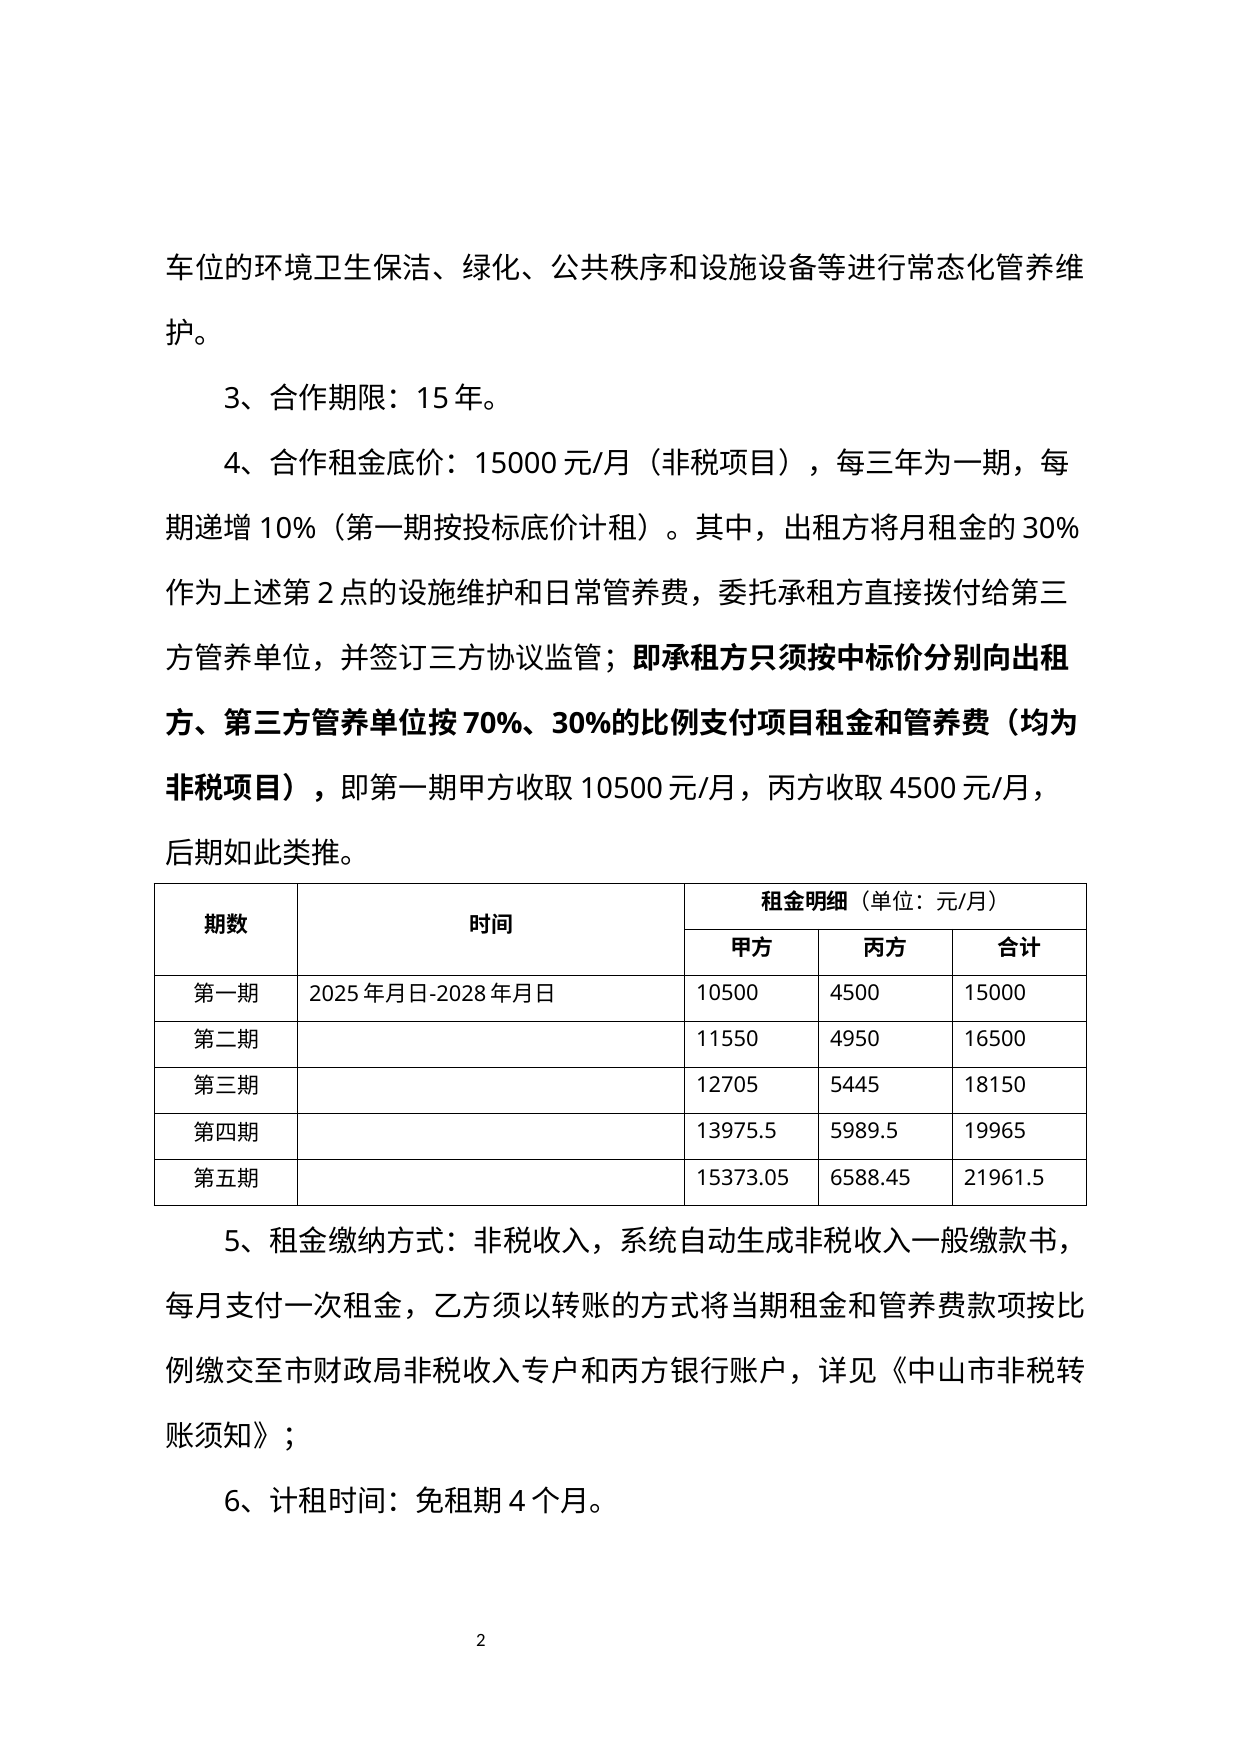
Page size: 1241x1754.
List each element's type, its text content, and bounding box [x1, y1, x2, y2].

table_cell 15000 [953, 976, 1086, 1021]
table_cell 合计 [953, 930, 1086, 975]
table_cell 16500 [953, 1022, 1086, 1067]
table_cell 第二期 [155, 1022, 297, 1067]
table_cell 4500 [819, 976, 952, 1021]
table_cell 丙方 [819, 930, 952, 975]
table_cell 11550 [685, 1022, 818, 1067]
table_cell 10500 [685, 976, 818, 1021]
table_cell 第五期 [155, 1160, 297, 1205]
table_cell 12705 [685, 1068, 818, 1113]
table_cell 2025年月日-2028年月日 [298, 976, 684, 1021]
table_cell 甲方 [685, 930, 818, 975]
table_header 时间 [298, 884, 684, 975]
table_header 租金明细（单位：元/月） [685, 884, 1086, 929]
table_cell 第四期 [155, 1114, 297, 1159]
table_cell 15373.05 [685, 1160, 818, 1205]
table_cell 5989.5 [819, 1114, 952, 1159]
text 4、合作租金底价：15000元/月（非税项目），每三年为一期，每期递增10%（第一期按投标底价计租）。其中，出租方将月租金的30%作为上述第2点的设施维护和日常管养费，委托承租方直接拨付给第三方管养单位，并签订三方协议监管；即承租方只须按中标价分别向出租方、第三方管养单位按70%、30%的比例支付项目租金和管养费（均为非税项目），即第一期甲方收取10500元/月，丙方收取4500元/月，后期如此类推。 [165, 428, 1087, 883]
table_cell 21961.5 [953, 1160, 1086, 1205]
table_header 期数 [155, 884, 297, 975]
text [165, 233, 1087, 363]
table_cell 6588.45 [819, 1160, 952, 1205]
text 6、计租时间：免租期4个月。 [165, 1466, 1087, 1531]
table_cell 13975.5 [685, 1114, 818, 1159]
text 3、合作期限：15年。 [165, 363, 1087, 428]
table_cell [298, 1114, 684, 1159]
text 5、租金缴纳方式：非税收入，系统自动生成非税收入一般缴款书，每月支付一次租金，乙方须以转账的方式将当期租金和管养费款项按比例缴交至市财政局非税收入专户和丙方银行账户，详见《中山市非税转账须知》； [165, 1206, 1087, 1466]
table_cell [298, 1068, 684, 1113]
table_cell 5445 [819, 1068, 952, 1113]
table_cell 19965 [953, 1114, 1086, 1159]
table_cell [298, 1160, 684, 1205]
table_cell 18150 [953, 1068, 1086, 1113]
table_cell 第一期 [155, 976, 297, 1021]
table_cell 4950 [819, 1022, 952, 1067]
table_cell [298, 1022, 684, 1067]
table_cell 第三期 [155, 1068, 297, 1113]
